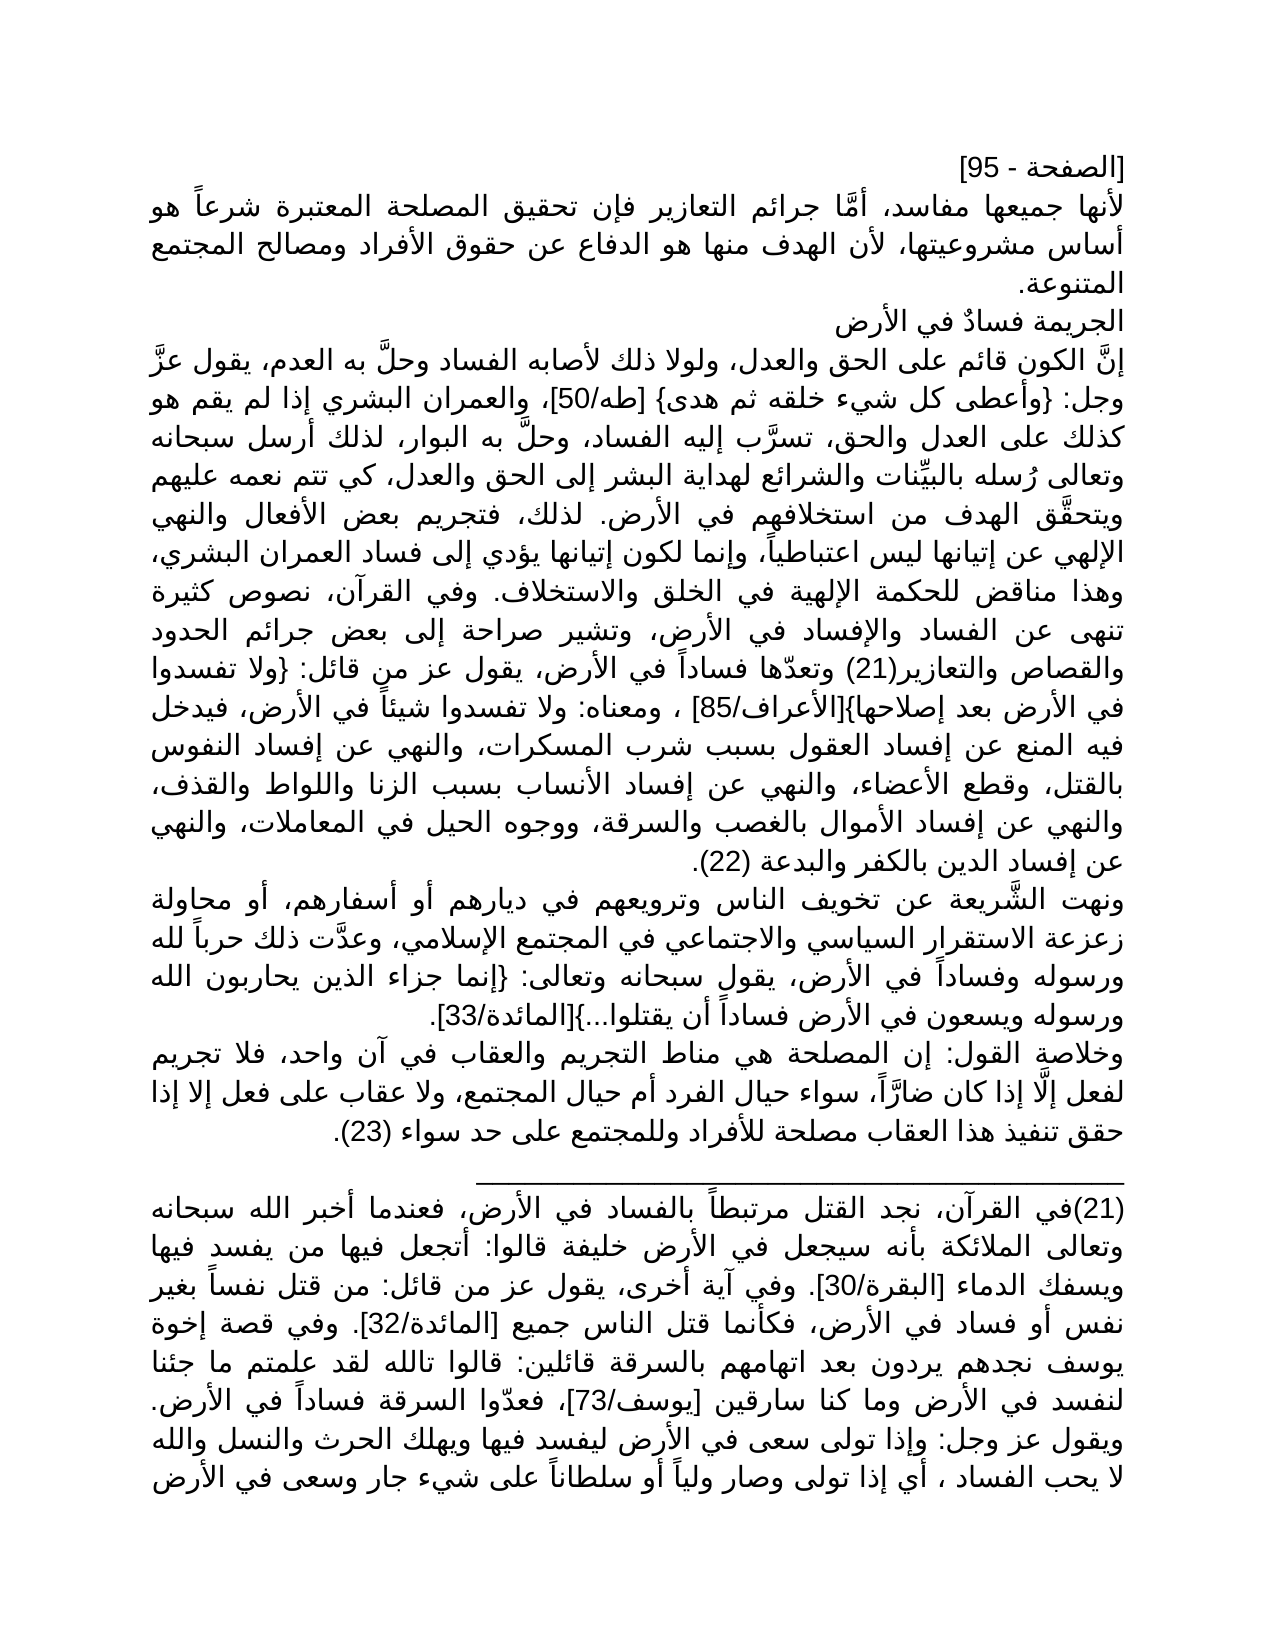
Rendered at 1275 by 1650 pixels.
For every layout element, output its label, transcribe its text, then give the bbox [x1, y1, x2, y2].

text ________________________________________ [150, 1152, 1125, 1186]
text الجريمة فسادٌ في الأرض [150, 304, 1125, 338]
text وخلاصة القول: إن المصلحة هي مناط التجريم والعقاب في آن واحد، فلا تجريم لفعل إلَّا إذا كان ضارَّاً، سواء حيال الفرد أم حيال المجتمع، ولا عقاب على فعل إلا إذا حقق تنفيذ هذا العقاب مصلحة للأفراد وللمجتمع على حد سواء (23). [150, 1036, 1125, 1147]
text لأنها جميعها مفاسد، أمَّا جرائم التعازير فإن تحقيق المصلحة المعتبرة شرعاً هو أساس مشروعيتها، لأن الهدف منها هو الدفاع عن حقوق الأفراد ومصالح المجتمع المتنوعة. [150, 188, 1125, 299]
text إنَّ الكون قائم على الحق والعدل، ولولا ذلك لأصابه الفساد وحلَّ به العدم، يقول عزَّ وجل: {وأعطى كل شيء خلقه ثم هدى} [طه/50]، والعمران البشري إذا لم يقم هو كذلك على العدل والحق، تسرَّب إليه الفساد، وحلَّ به البوار، لذلك أرسل سبحانه وتعالى رُسله بالبيِّنات والشرائع لهداية البشر إلى الحق والعدل، كي تتم نعمه عليهم ويتحقَّق الهدف من استخلافهم في الأرض. لذلك، فتجريم بعض الأفعال والنهي الإلهي عن إتيانها ليس اعتباطياً، وإنما لكون إتيانها يؤدي إلى فساد العمران البشري، وهذا مناقض للحكمة الإلهية في الخلق والاستخلاف. وفي القرآن، نصوص كثيرة تنهى عن الفساد والإفساد في الأرض، وتشير صراحة إلى بعض جرائم الحدود والقصاص والتعازير(21) وتعدّها فساداً في الأرض، يقول عز من قائل: {ولا تفسدوا في الأرض بعد إصلاحها}[الأعراف/85] ، ومعناه: ولا تفسدوا شيئاً في الأرض، فيدخل فيه المنع عن إفساد العقول بسبب شرب المسكرات، والنهي عن إفساد النفوس بالقتل، وقطع الأعضاء، والنهي عن إفساد الأنساب بسبب الزنا واللواط والقذف، والنهي عن إفساد الأموال بالغصب والسرقة، ووجوه الحيل في المعاملات، والنهي عن إفساد الدين بالكفر والبدعة (22). [150, 343, 1125, 877]
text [150, 1191, 1125, 1494]
text ونهت الشَّريعة عن تخويف الناس وترويعهم في ديارهم أو أسفارهم، أو محاولة زعزعة الاستقرار السياسي والاجتماعي في المجتمع الإسلامي، وعدَّت ذلك حرباً لله ورسوله وفساداً في الأرض، يقول سبحانه وتعالى: {إنما جزاء الذين يحاربون الله ورسوله ويسعون في الأرض فساداً أن يقتلوا...}[المائدة/33]. [150, 882, 1125, 1031]
text [الصفحة - 95] [150, 150, 1125, 183]
